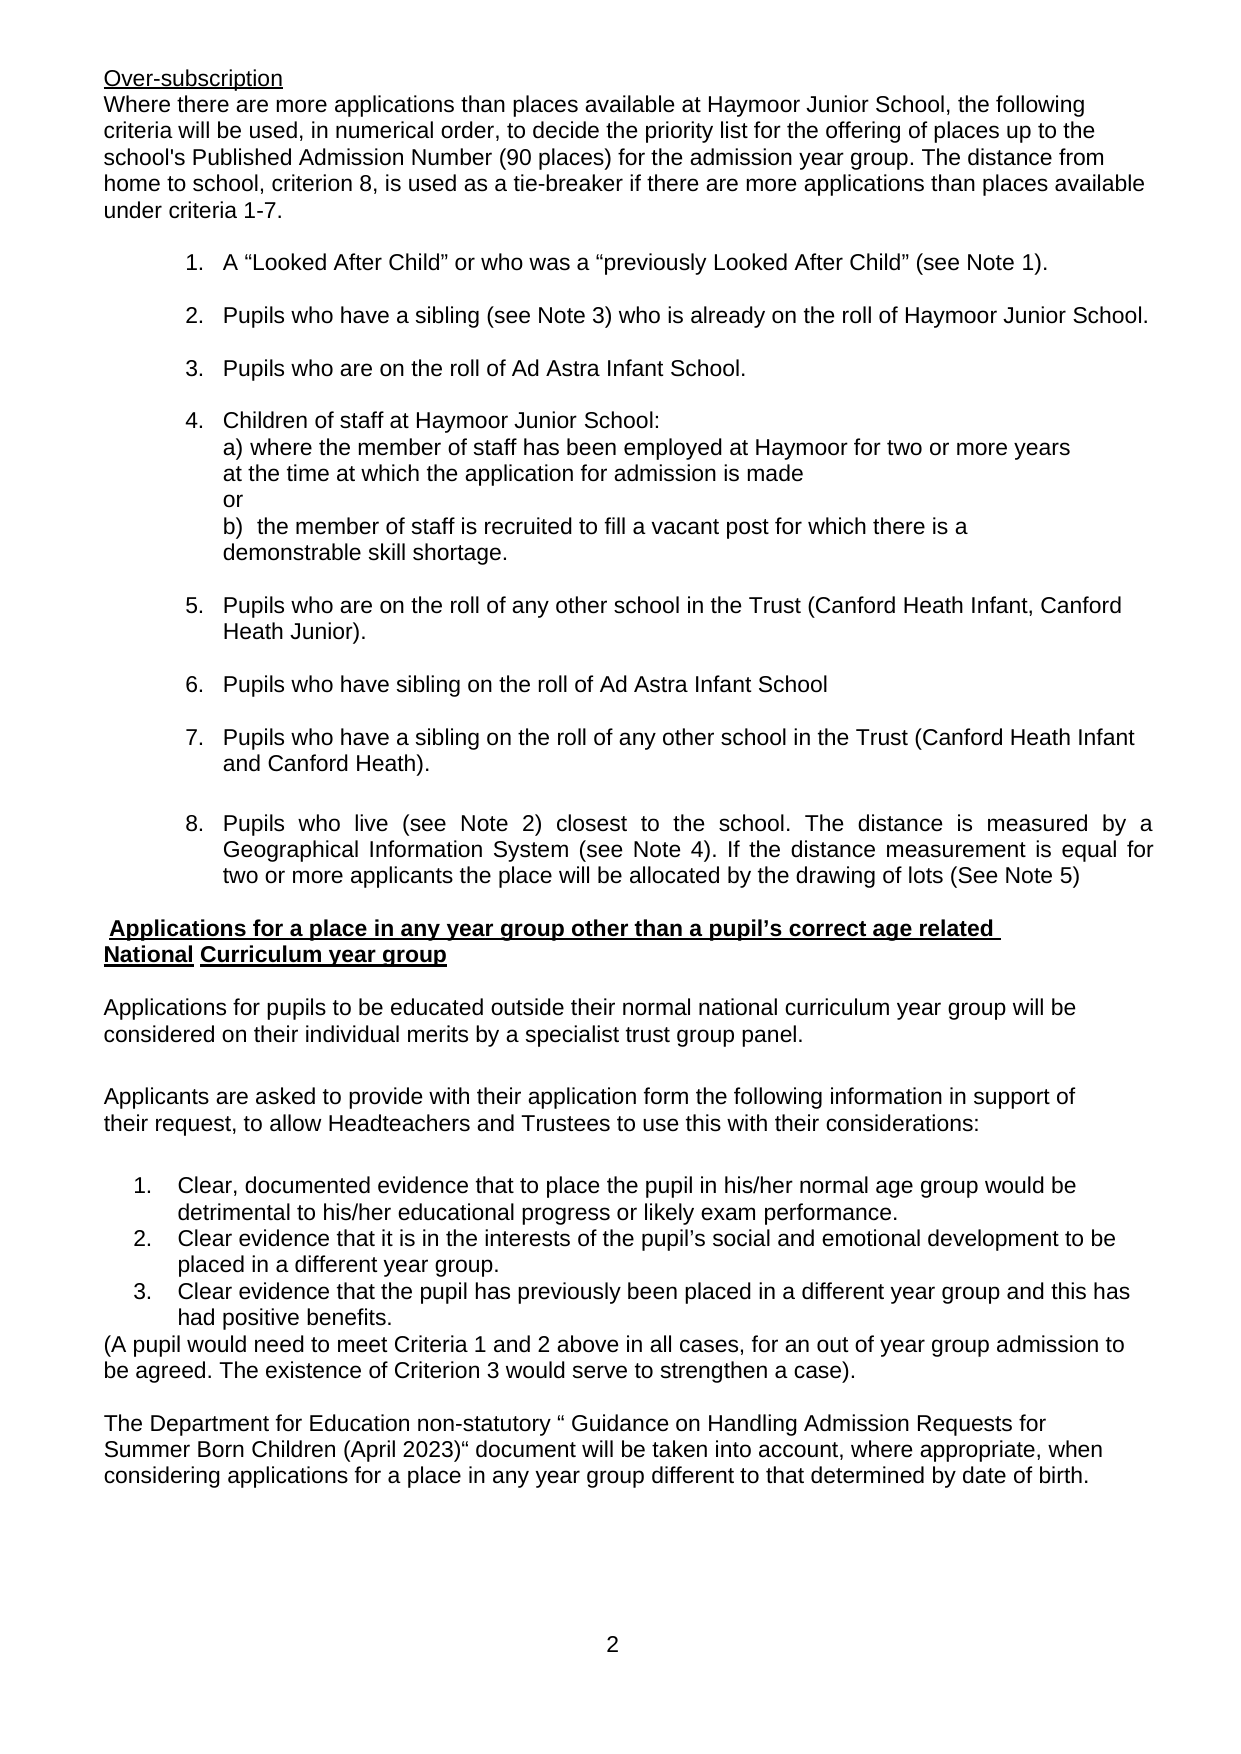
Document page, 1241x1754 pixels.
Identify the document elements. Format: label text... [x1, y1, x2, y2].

text or [223, 486, 1167, 513]
list Pupils who are on the roll of Ad Astra Infant School. [185, 355, 1167, 381]
list Pupils who live (see Note 2) closest to the school. The distance is measured by a Geographical Information System (see Note 4). If the distance measurement is equal for two or more applicants the place will be allocated by the drawing of lots (See Note 5) [185, 810, 1155, 889]
list A “Looked After Child” or who was a “previously Looked After Child” (see Note 1). [185, 249, 1167, 276]
text (A pupil would need to meet Criteria 1 and 2 above in all cases, for an out of year group admission to be agreed. The existence of Criterion 3 would serve to strengthen a case). [103, 1331, 1127, 1383]
list Pupils who have a sibling on the roll of any other school in the Trust (Canford Heath Infant and Canford Heath). [185, 724, 1154, 776]
text Where there are more applications than places available at Haymoor Junior School, the following criteria will be used, in numerical order, to decide the priority list for the offering of places up to the school's Published Admission Number (90 places) for the admission year group. The distance from home to school, criterion 8, is used as a tie-breaker if there are more applications than places available under criteria 1-7. [103, 91, 1147, 223]
list Clear evidence that it is in the interests of the pupil’s social and emotional development to be placed in a different year group. [133, 1225, 1117, 1278]
list where the member of staff has been employed at Haymoor for two or more years at the time at which the application for admission is made [223, 434, 1075, 486]
list Pupils who have sibling on the roll of Ad Astra Infant School [185, 671, 1167, 697]
list Clear, documented evidence that to place the pupil in his/her normal age group would be detrimental to his/her educational progress or likely exam performance. [133, 1172, 1077, 1225]
list Clear evidence that the pupil has previously been placed in a different year group and this has had positive benefits. [133, 1278, 1131, 1331]
text Applicants are asked to provide with their application form the following information in support of their request, to allow Headteachers and Trustees to use this with their considerations: [103, 1083, 1114, 1136]
list Pupils who are on the roll of any other school in the Trust (Canford Heath Infant, Canford Heath Junior). [185, 592, 1155, 645]
list the member of staff is recruited to fill a vacant post for which there is a demonstrable skill shortage. [223, 513, 1075, 565]
text The Department for Education non-statutory “ Guidance on Handling Admission Requests for Summer Born Children (April 2023)“ document will be taken into account, where appropriate, when considering applications for a place in any year group different to that determined by date of birth. [103, 1409, 1133, 1489]
text Over-subscription [103, 64, 1167, 91]
text Applications for pupils to be educated outside their normal national curriculum year group will be considered on their individual merits by a specialist trust group panel. [103, 994, 1078, 1047]
subtitle Applications for a place in any year group other than a pupil’s correct age related National Curriculum year group [103, 915, 1087, 968]
list Children of staff at Haymoor Junior School: [185, 407, 1167, 434]
list Pupils who have a sibling (see Note 3) who is already on the roll of Haymoor Junior School. [185, 302, 1167, 328]
